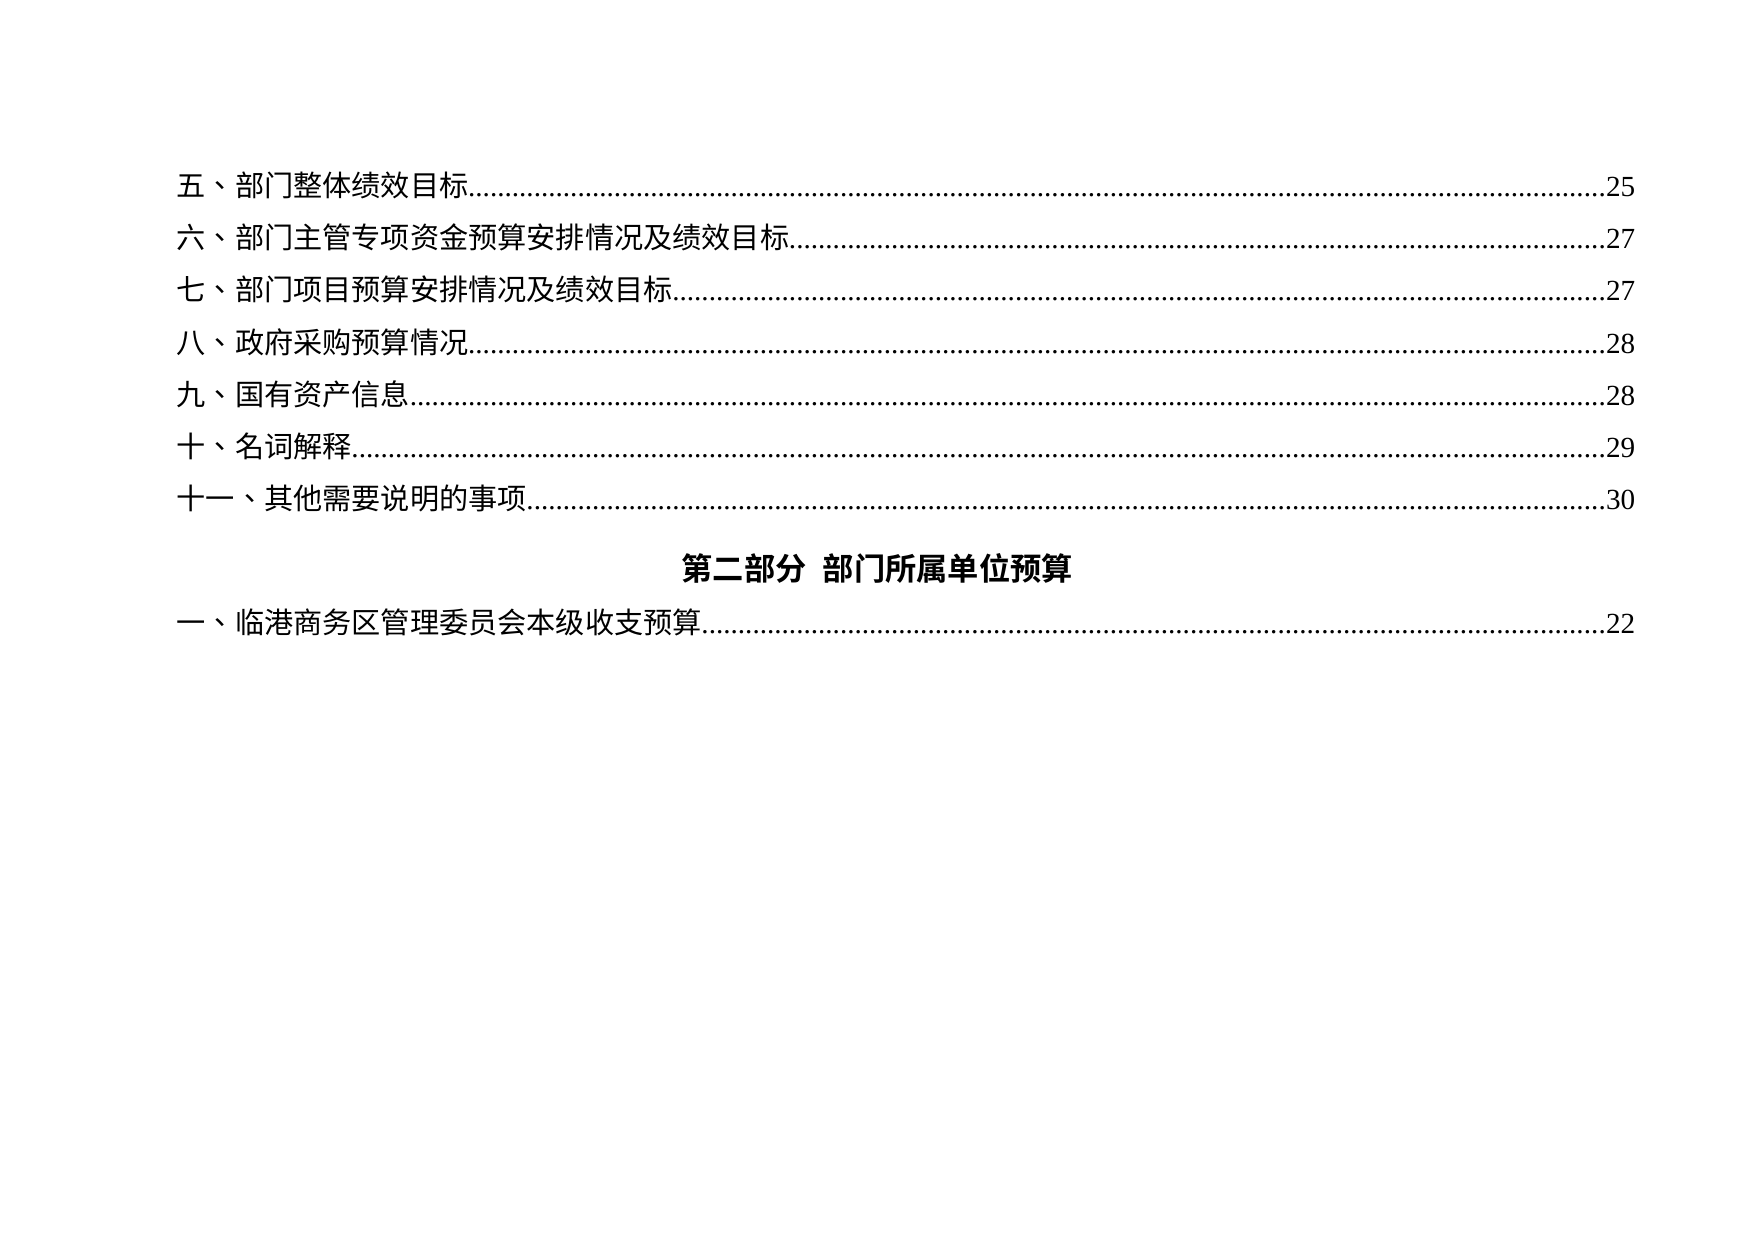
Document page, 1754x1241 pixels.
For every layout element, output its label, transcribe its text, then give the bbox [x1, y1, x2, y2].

text 八、政府采购预算情况 28 [118, 322, 1636, 362]
text 六、部门主管专项资金预算安排情况及绩效目标 27 [118, 217, 1636, 257]
text 五、部门整体绩效目标 25 [118, 165, 1636, 205]
text 九、国有资产信息 28 [118, 374, 1636, 414]
text 十、名词解释 29 [118, 426, 1636, 466]
text 第二部分 部门所属单位预算 [118, 547, 1636, 589]
text 七、部门项目预算安排情况及绩效目标 27 [118, 270, 1636, 309]
text 十一、其他需要说明的事项 30 [118, 478, 1636, 518]
text 一、临港商务区管理委员会本级收支预算 22 [118, 602, 1636, 642]
